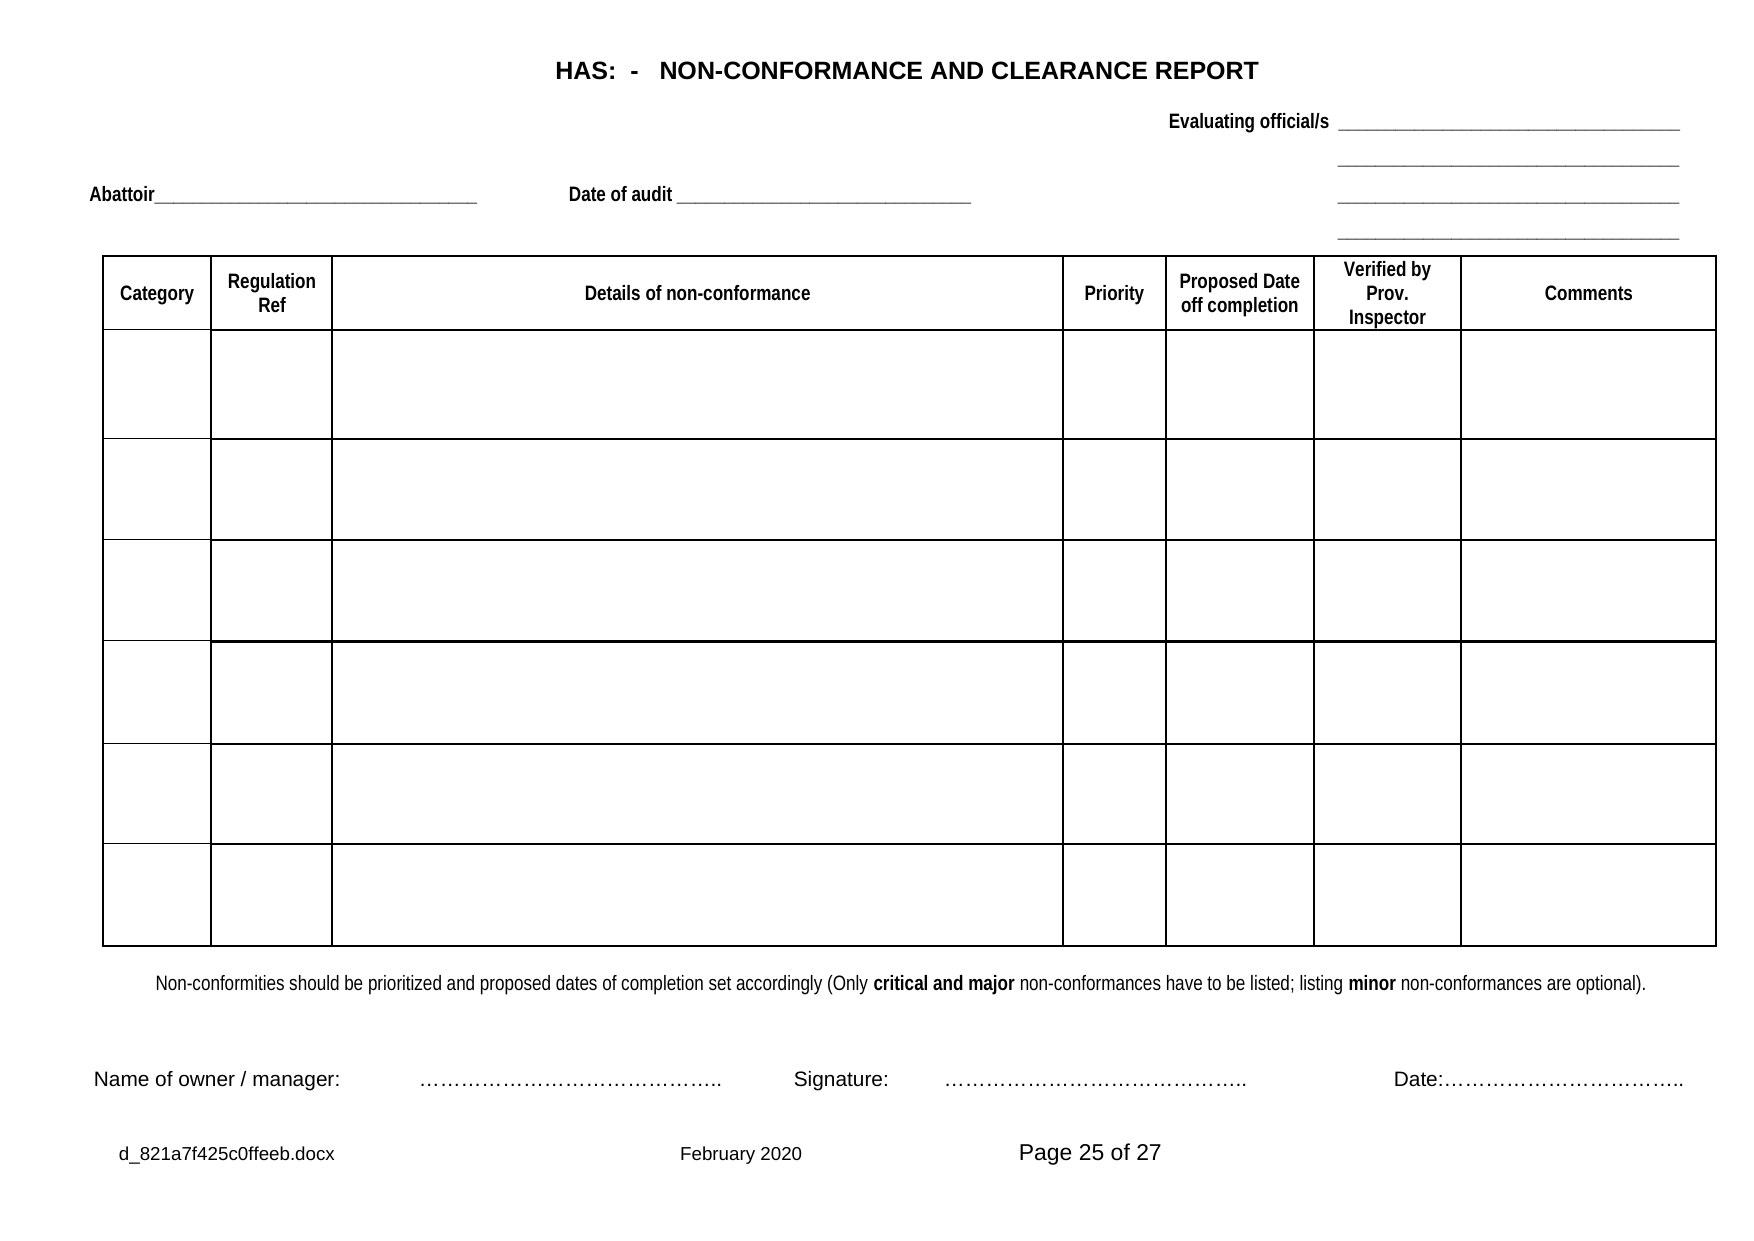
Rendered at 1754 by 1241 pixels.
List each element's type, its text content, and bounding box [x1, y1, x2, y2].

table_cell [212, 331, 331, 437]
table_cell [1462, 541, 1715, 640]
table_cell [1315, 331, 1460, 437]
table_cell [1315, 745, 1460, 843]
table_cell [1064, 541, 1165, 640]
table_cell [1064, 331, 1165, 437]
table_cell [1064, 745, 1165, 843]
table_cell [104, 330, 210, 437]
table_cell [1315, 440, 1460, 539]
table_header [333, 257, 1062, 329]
text Evaluating official/s ____________________________________ [94, 109, 1696, 133]
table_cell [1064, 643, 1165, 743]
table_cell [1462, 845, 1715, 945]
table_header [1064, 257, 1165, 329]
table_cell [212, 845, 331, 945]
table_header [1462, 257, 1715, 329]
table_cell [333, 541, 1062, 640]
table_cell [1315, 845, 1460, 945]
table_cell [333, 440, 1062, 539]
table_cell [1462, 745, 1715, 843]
text Abattoir__________________________________ Date of audit _______________________________ ____________________________________ [89, 182, 1696, 206]
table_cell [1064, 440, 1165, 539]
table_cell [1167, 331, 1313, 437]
text HAS: - NON-CONFORMANCE AND CLEARANCE REPORT [119, 56, 1696, 85]
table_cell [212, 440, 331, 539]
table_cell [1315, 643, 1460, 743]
text Name of owner / manager: …………………………………….. Signature: …………………………………….. Date:…………………………….. [94, 1067, 1696, 1091]
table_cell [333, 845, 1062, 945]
text ____________________________________ [119, 218, 1696, 242]
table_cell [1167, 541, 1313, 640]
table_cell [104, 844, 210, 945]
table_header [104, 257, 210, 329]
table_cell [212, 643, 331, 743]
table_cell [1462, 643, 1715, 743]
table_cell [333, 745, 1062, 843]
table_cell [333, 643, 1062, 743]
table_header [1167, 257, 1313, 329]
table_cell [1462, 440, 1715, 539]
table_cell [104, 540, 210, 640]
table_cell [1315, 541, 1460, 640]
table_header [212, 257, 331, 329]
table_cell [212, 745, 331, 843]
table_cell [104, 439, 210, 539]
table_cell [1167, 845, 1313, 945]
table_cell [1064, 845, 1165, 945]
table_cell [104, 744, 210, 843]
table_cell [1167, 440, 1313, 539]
text Non-conformities should be prioritized and proposed dates of completion set accordingly (Only critical and major non-conformances have to be listed; listing minor non-conformances are optional). [106, 971, 1696, 995]
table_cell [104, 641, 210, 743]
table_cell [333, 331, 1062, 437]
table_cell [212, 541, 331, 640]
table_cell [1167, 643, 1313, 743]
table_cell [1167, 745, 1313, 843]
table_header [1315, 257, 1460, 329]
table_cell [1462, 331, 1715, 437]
text ____________________________________ [119, 145, 1696, 169]
